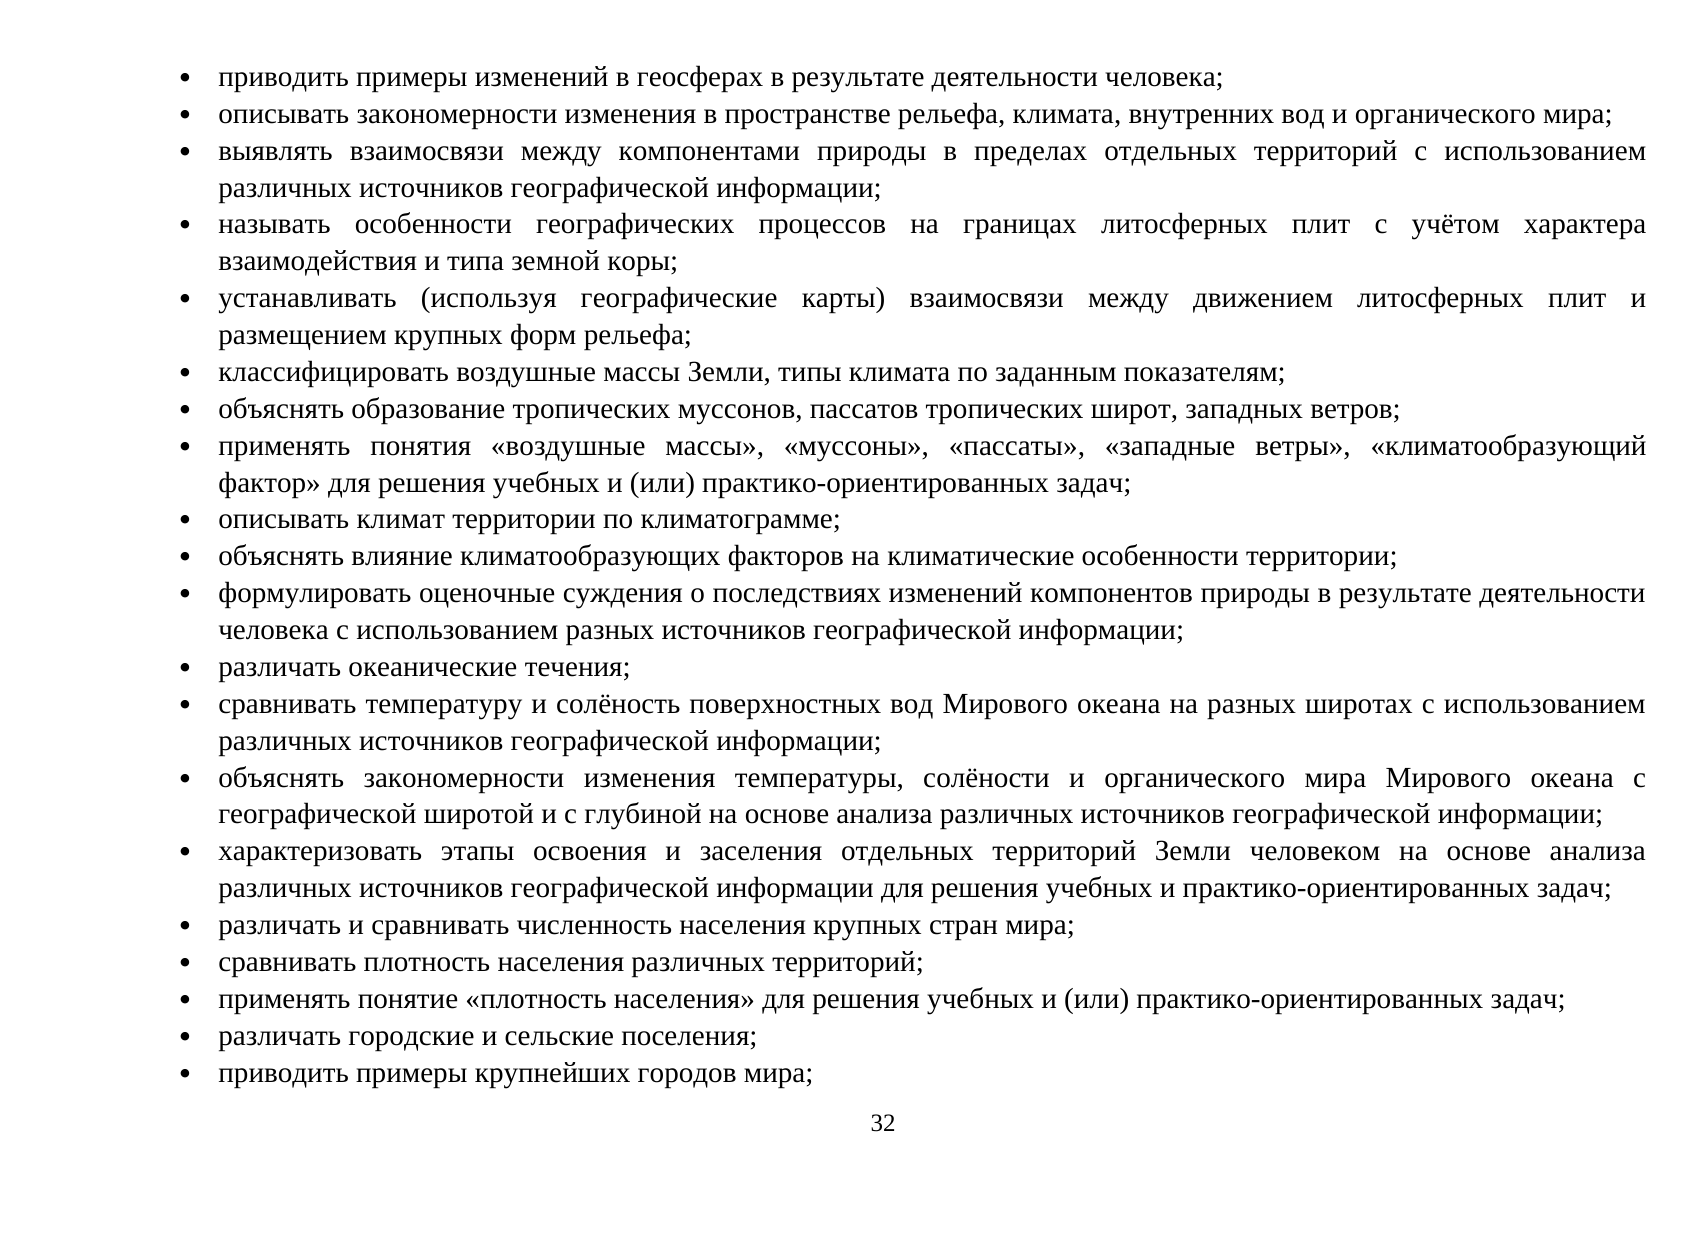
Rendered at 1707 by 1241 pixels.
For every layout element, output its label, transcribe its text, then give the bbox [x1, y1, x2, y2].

list различать и сравнивать численность населения крупных стран мира; [181, 907, 1647, 941]
list устанавливать (используя географические карты) взаимосвязи между движением литосферных плит и размещением крупных форм рельефа; [181, 280, 1647, 351]
list описывать закономерности изменения в пространстве рельефа, климата, внутренних вод и органического мира; [181, 96, 1647, 129]
list различать городские и сельские поселения; [181, 1018, 1647, 1051]
list сравнивать плотность населения различных территорий; [181, 944, 1647, 978]
list классифицировать воздушные массы Земли, типы климата по заданным показателям; [181, 354, 1647, 388]
list различать океанические течения; [181, 649, 1647, 683]
list объяснять влияние климатообразующих факторов на климатические особенности территории; [181, 538, 1647, 572]
list объяснять закономерности изменения температуры, солёности и органического мира Мирового океана с географической широтой и с глубиной на основе анализа различных источников географической информации; [181, 760, 1647, 830]
list приводить примеры изменений в геосферах в результате деятельности человека; [181, 59, 1647, 93]
list формулировать оценочные суждения о последствиях изменений компонентов природы в результате деятельности человека с использованием разных источников географической информации; [181, 575, 1647, 646]
list называть особенности географических процессов на границах литосферных плит с учётом характера взаимодействия и типа земной коры; [181, 207, 1647, 277]
list приводить примеры крупнейших городов мира; [181, 1055, 1647, 1088]
list сравнивать температуру и солёность поверхностных вод Мирового океана на разных широтах с использованием различных источников географической информации; [181, 686, 1647, 756]
list описывать климат территории по климатограмме; [181, 502, 1647, 535]
list объяснять образование тропических муссонов, пассатов тропических широт, западных ветров; [181, 391, 1647, 424]
list характеризовать этапы освоения и заселения отдельных территорий Земли человеком на основе анализа различных источников географической информации для решения учебных и практико-ориентированных задач; [181, 833, 1647, 904]
list применять понятие «плотность населения» для решения учебных и (или) практико-ориентированных задач; [181, 981, 1647, 1014]
list выявлять взаимосвязи между компонентами природы в пределах отдельных территорий с использованием различных источников географической информации; [181, 133, 1647, 203]
list применять понятия «воздушные массы», «муссоны», «пассаты», «западные ветры», «климатообразующий фактор» для решения учебных и (или) практико-ориентированных задач; [181, 428, 1647, 498]
